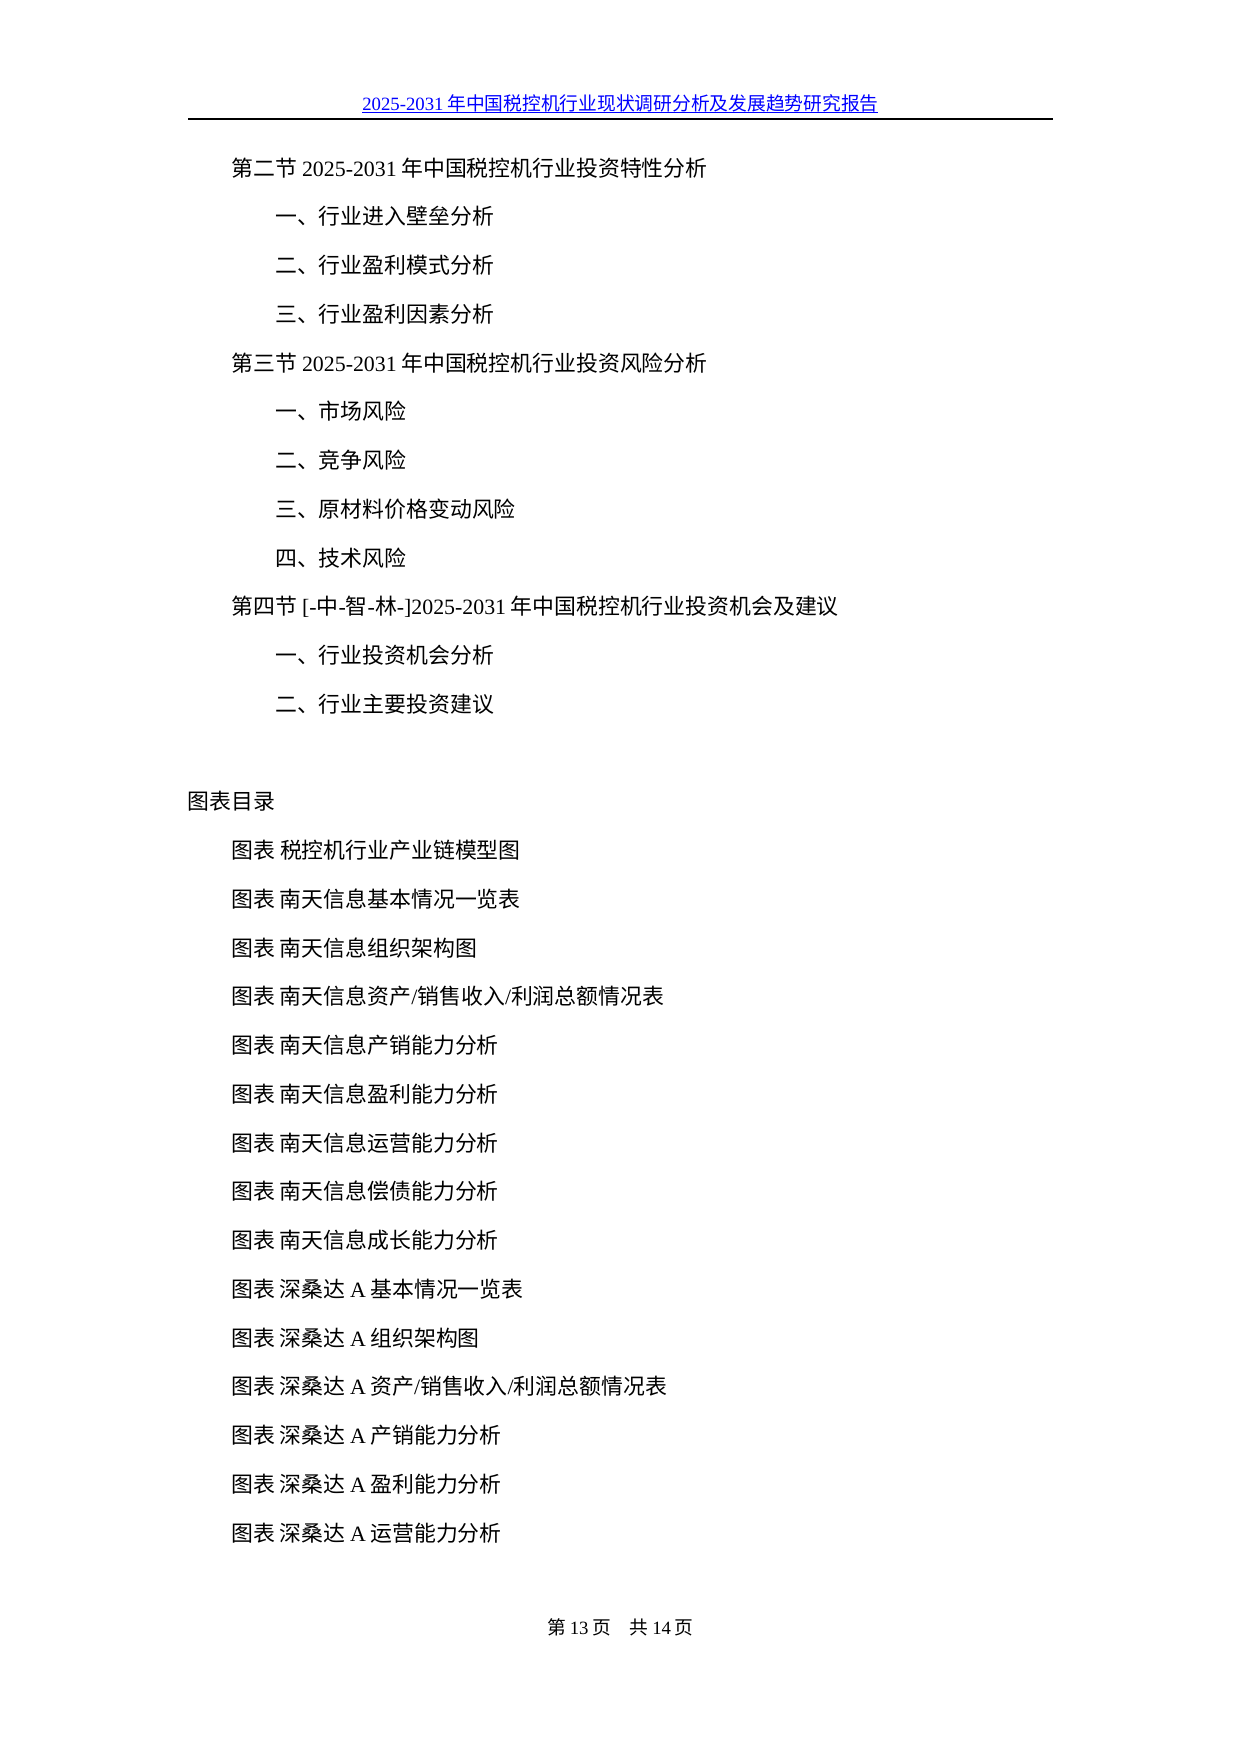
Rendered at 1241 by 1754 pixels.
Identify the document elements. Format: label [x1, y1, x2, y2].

text [187, 150, 1053, 1548]
